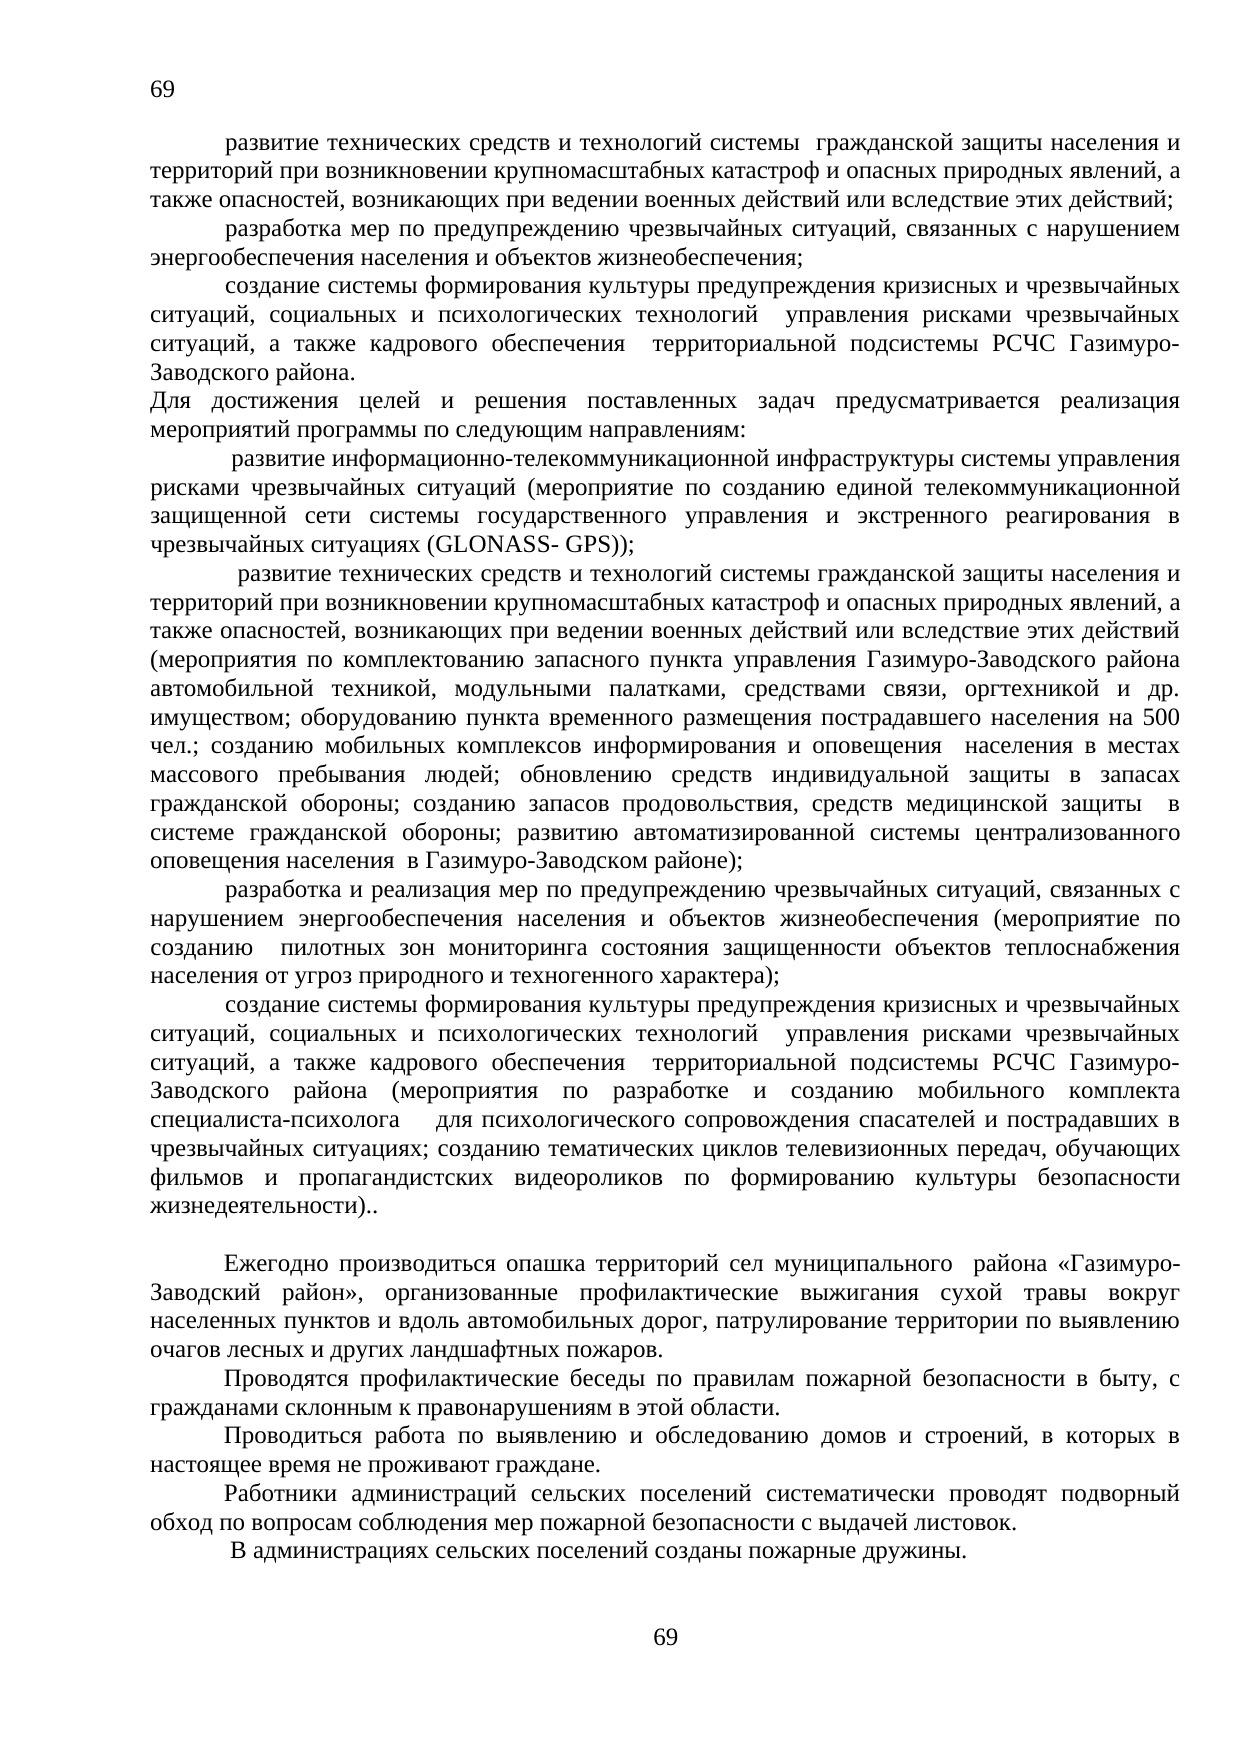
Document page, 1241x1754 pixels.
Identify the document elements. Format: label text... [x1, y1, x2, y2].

text Ежегодно производиться опашка территорий сел муниципального района «Газимуро-Заводский район», организованные профилактические выжигания сухой травы вокруг населенных пунктов и вдоль автомобильных дорог, патрулирование территории по выявлению очагов лесных и других ландшафтных пожаров. [150, 1248, 1181, 1363]
text создание системы формирования культуры предупреждения кризисных и чрезвычайных ситуаций, социальных и психологических технологий управления рисками чрезвычайных ситуаций, а также кадрового обеспечения территориальной подсистемы РСЧС Газимуро-Заводского района (мероприятия по разработке и созданию мобильного комплекта специалиста-психолога для психологического сопровождения спасателей и пострадавших в чрезвычайных ситуациях; созданию тематических циклов телевизионных передач, обучающих фильмов и пропагандистских видеороликов по формированию культуры безопасности жизнедеятельности).. [150, 989, 1181, 1219]
text Работники администраций сельских поселений систематически проводят подворный обход по вопросам соблюдения мер пожарной безопасности с выдачей листовок. [150, 1478, 1181, 1535]
text развитие технических средств и технологий системы гражданской защиты населения и территорий при возникновении крупномасштабных катастроф и опасных природных явлений, а также опасностей, возникающих при ведении военных действий или вследствие этих действий; [150, 127, 1181, 213]
text развитие технических средств и технологий системы гражданской защиты населения и территорий при возникновении крупномасштабных катастроф и опасных природных явлений, а также опасностей, возникающих при ведении военных действий или вследствие этих действий (мероприятия по комплектованию запасного пункта управления Газимуро-Заводского района автомобильной техникой, модульными палатками, средствами связи, оргтехникой и др. имуществом; оборудованию пункта временного размещения пострадавшего населения на 500 чел.; созданию мобильных комплексов информирования и оповещения населения в местах массового пребывания людей; обновлению средств индивидуальной защиты в запасах гражданской обороны; созданию запасов продовольствия, средств медицинской защиты в системе гражданской обороны; развитию автоматизированной системы централизованного оповещения населения в Газимуро-Заводском районе); [150, 558, 1181, 874]
text В администрациях сельских поселений созданы пожарные дружины. [150, 1535, 1181, 1564]
text Для достижения целей и решения поставленных задач предусматривается реализация мероприятий программы по следующим направлениям: [150, 385, 1181, 443]
text разработка мер по предупреждению чрезвычайных ситуаций, связанных с нарушением энергообеспечения населения и объектов жизнеобеспечения; [150, 213, 1181, 270]
text создание системы формирования культуры предупреждения кризисных и чрезвычайных ситуаций, социальных и психологических технологий управления рисками чрезвычайных ситуаций, а также кадрового обеспечения территориальной подсистемы РСЧС Газимуро-Заводского района. [150, 270, 1181, 385]
text развитие информационно-телекоммуникационной инфраструктуры системы управления рисками чрезвычайных ситуаций (мероприятие по созданию единой телекоммуникационной защищенной сети системы государственного управления и экстренного реагирования в чрезвычайных ситуациях (GLONASS- GPS)); [150, 443, 1181, 558]
text Проводиться работа по выявлению и обследованию домов и строений, в которых в настоящее время не проживают граждане. [150, 1420, 1181, 1478]
text разработка и реализация мер по предупреждению чрезвычайных ситуаций, связанных с нарушением энергообеспечения населения и объектов жизнеобеспечения (мероприятие по созданию пилотных зон мониторинга состояния защищенности объектов теплоснабжения населения от угроз природного и техногенного характера); [150, 874, 1181, 989]
text Проводятся профилактические беседы по правилам пожарной безопасности в быту, с гражданами склонным к правонарушениям в этой области. [150, 1363, 1181, 1420]
